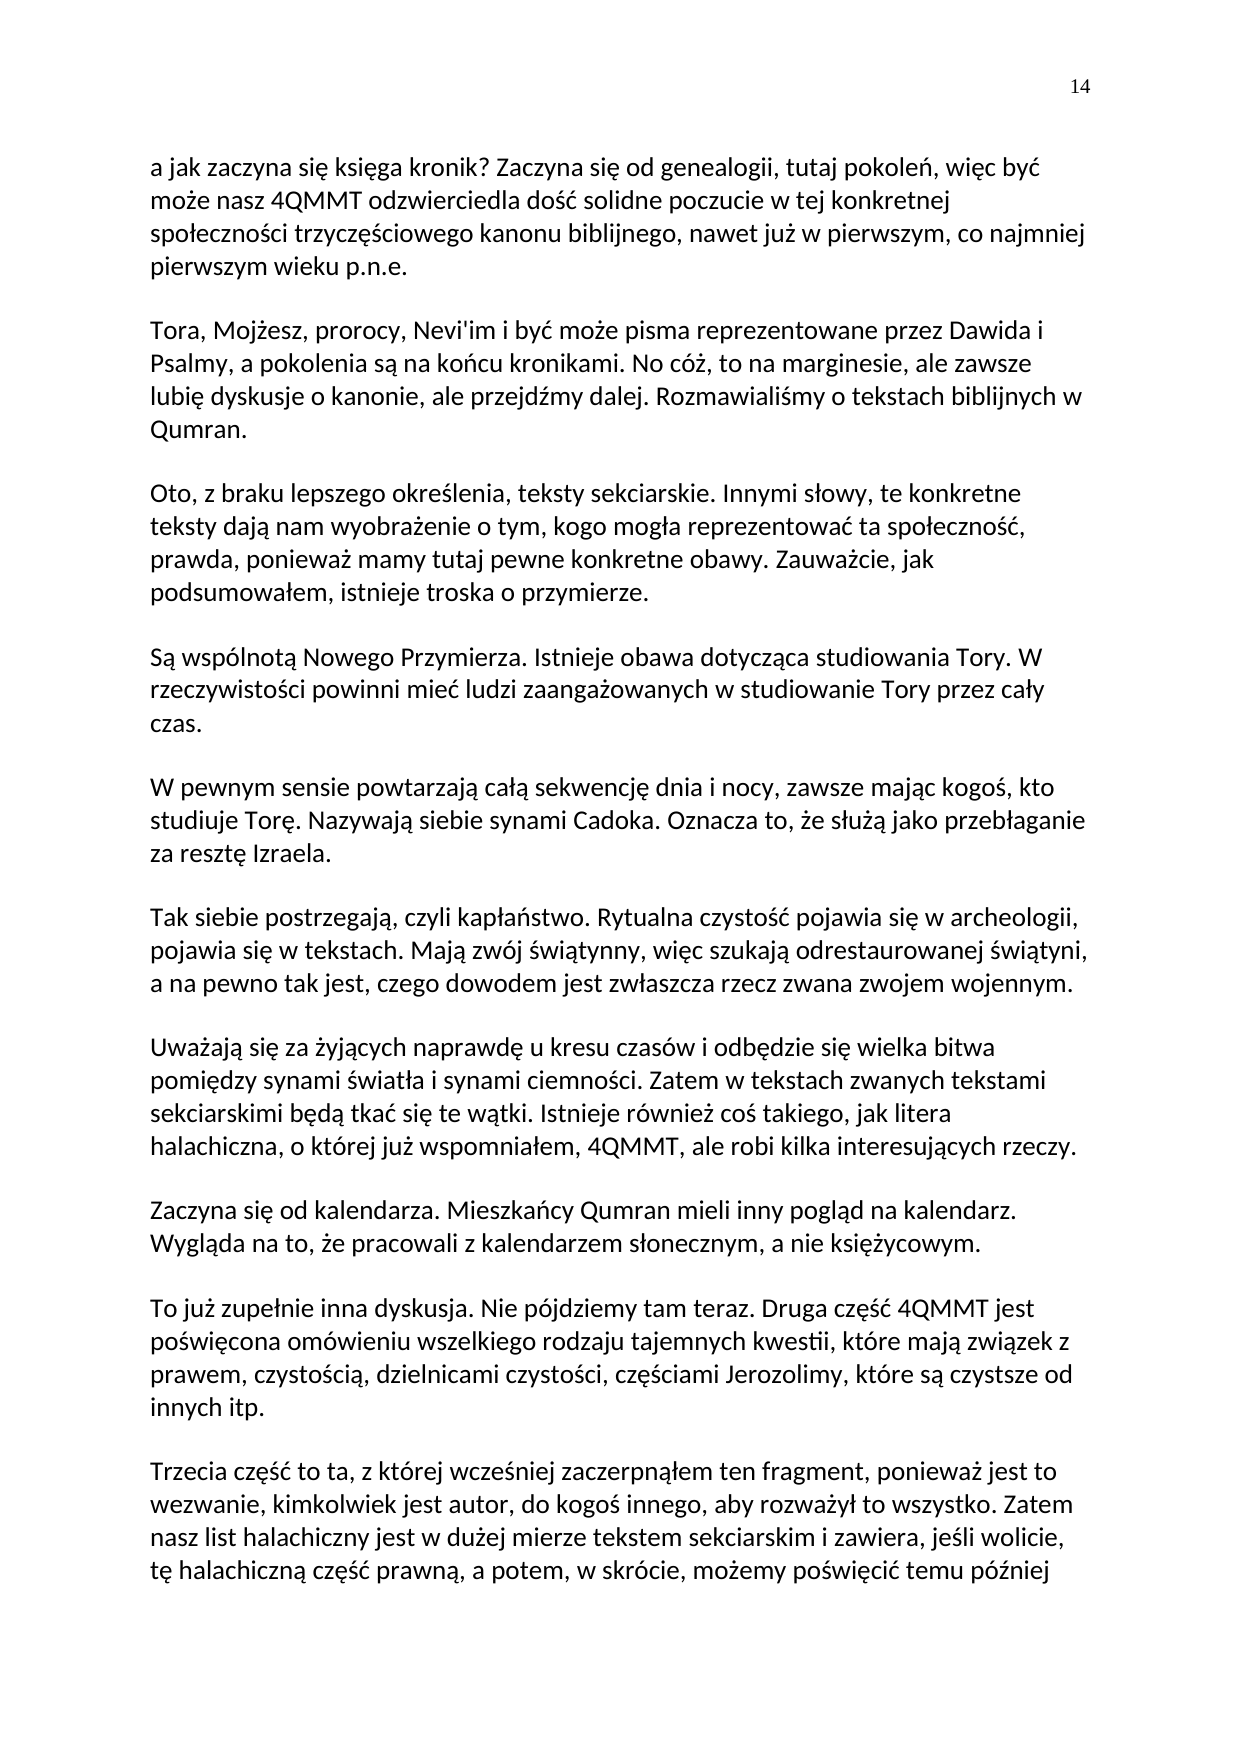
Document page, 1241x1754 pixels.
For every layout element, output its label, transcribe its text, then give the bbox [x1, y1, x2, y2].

text Są wspólnotą Nowego Przymierza. Istnieje obawa dotycząca studiowania Tory. W rzeczywistości powinni mieć ludzi zaangażowanych w studiowanie Tory przez cały czas. [150, 640, 1090, 739]
text Oto, z braku lepszego określenia, teksty sekciarskie. Innymi słowy, te konkretne teksty dają nam wyobrażenie o tym, kogo mogła reprezentować ta społeczność, prawda, ponieważ mamy tutaj pewne konkretne obawy. Zauważcie, jak podsumowałem, istnieje troska o przymierze. [150, 476, 1090, 608]
text Tak siebie postrzegają, czyli kapłaństwo. Rytualna czystość pojawia się w archeologii, pojawia się w tekstach. Mają zwój świątynny, więc szukają odrestaurowanej świątyni, a na pewno tak jest, czego dowodem jest zwłaszcza rzecz zwana zwojem wojennym. [150, 900, 1090, 999]
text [150, 150, 1090, 282]
text W pewnym sensie powtarzają całą sekwencję dnia i nocy, zawsze mając kogoś, kto studiuje Torę. Nazywają siebie synami Cadoka. Oznacza to, że służą jako przebłaganie za resztę Izraela. [150, 770, 1090, 869]
text Zaczyna się od kalendarza. Mieszkańcy Qumran mieli inny pogląd na kalendarz. Wygląda na to, że pracowali z kalendarzem słonecznym, a nie księżycowym. [150, 1193, 1090, 1259]
text To już zupełnie inna dyskusja. Nie pójdziemy tam teraz. Druga część 4QMMT jest poświęcona omówieniu wszelkiego rodzaju tajemnych kwestii, które mają związek z prawem, czystością, dzielnicami czystości, częściami Jerozolimy, które są czystsze od innych itp. [150, 1291, 1090, 1423]
text Uważają się za żyjących naprawdę u kresu czasów i odbędzie się wielka bitwa pomiędzy synami światła i synami ciemności. Zatem w tekstach zwanych tekstami sekciarskimi będą tkać się te wątki. Istnieje również coś takiego, jak litera halachiczna, o której już wspomniałem, 4QMMT, ale robi kilka interesujących rzeczy. [150, 1030, 1090, 1162]
text Tora, Mojżesz, prorocy, Nevi'im i być może pisma reprezentowane przez Dawida i Psalmy, a pokolenia są na końcu kronikami. No cóż, to na marginesie, ale zawsze lubię dyskusje o kanonie, ale przejdźmy dalej. Rozmawialiśmy o tekstach biblijnych w Qumran. [150, 313, 1090, 445]
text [150, 1454, 1090, 1586]
